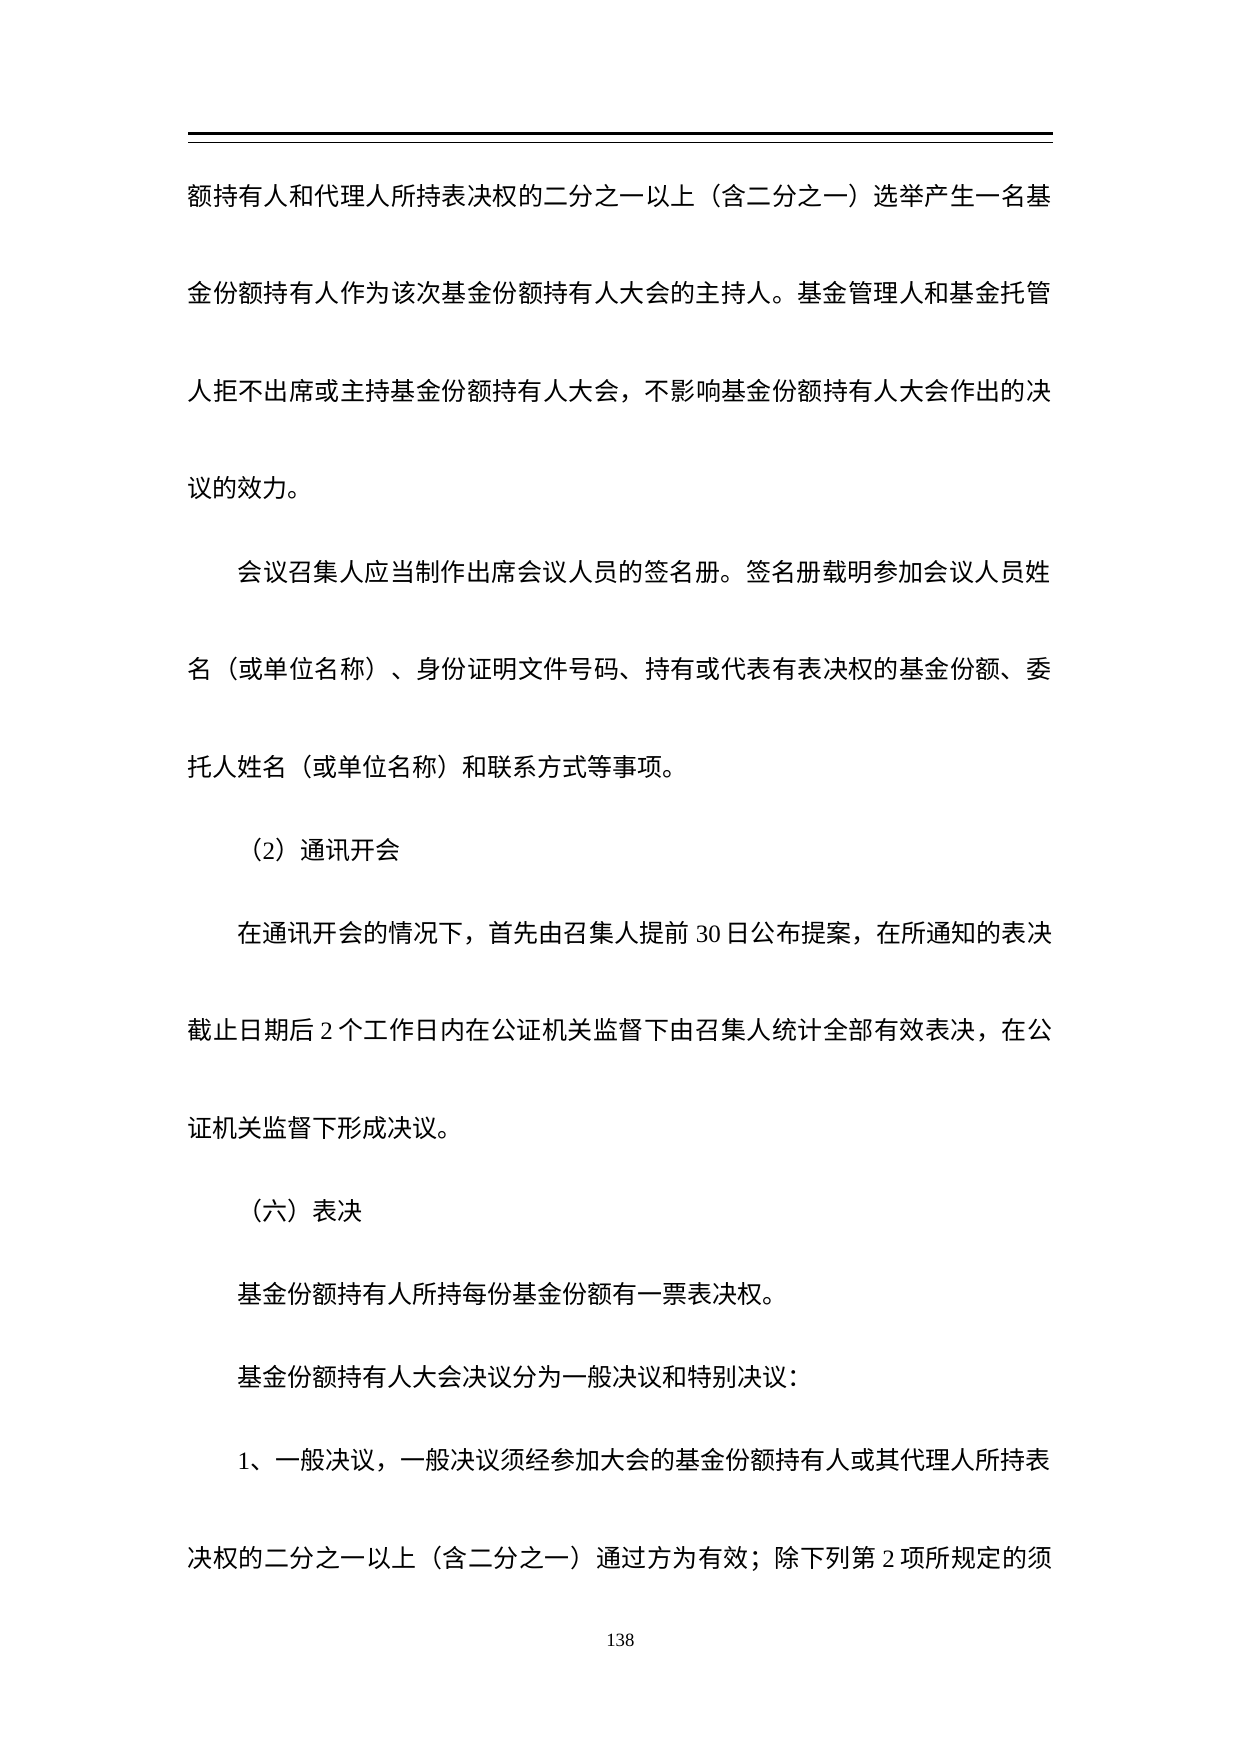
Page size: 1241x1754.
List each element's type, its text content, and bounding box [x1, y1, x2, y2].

text 基金份额持有人所持每份基金份额有一票表决权。 [187, 1260, 1053, 1325]
text 在通讯开会的情况下，首先由召集人提前30日公布提案，在所通知的表决截止日期后2个工作日内在公证机关监督下由召集人统计全部有效表决，在公证机关监督下形成决议。 [187, 899, 1053, 1159]
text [187, 1426, 1053, 1589]
text （2）通讯开会 [187, 816, 1053, 881]
text （六）表决 [187, 1177, 1053, 1242]
text 会议召集人应当制作出席会议人员的签名册。签名册载明参加会议人员姓名（或单位名称）、身份证明文件号码、持有或代表有表决权的基金份额、委托人姓名（或单位名称）和联系方式等事项。 [187, 538, 1053, 798]
text 基金份额持有人大会决议分为一般决议和特别决议： [187, 1343, 1053, 1408]
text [187, 162, 1053, 519]
